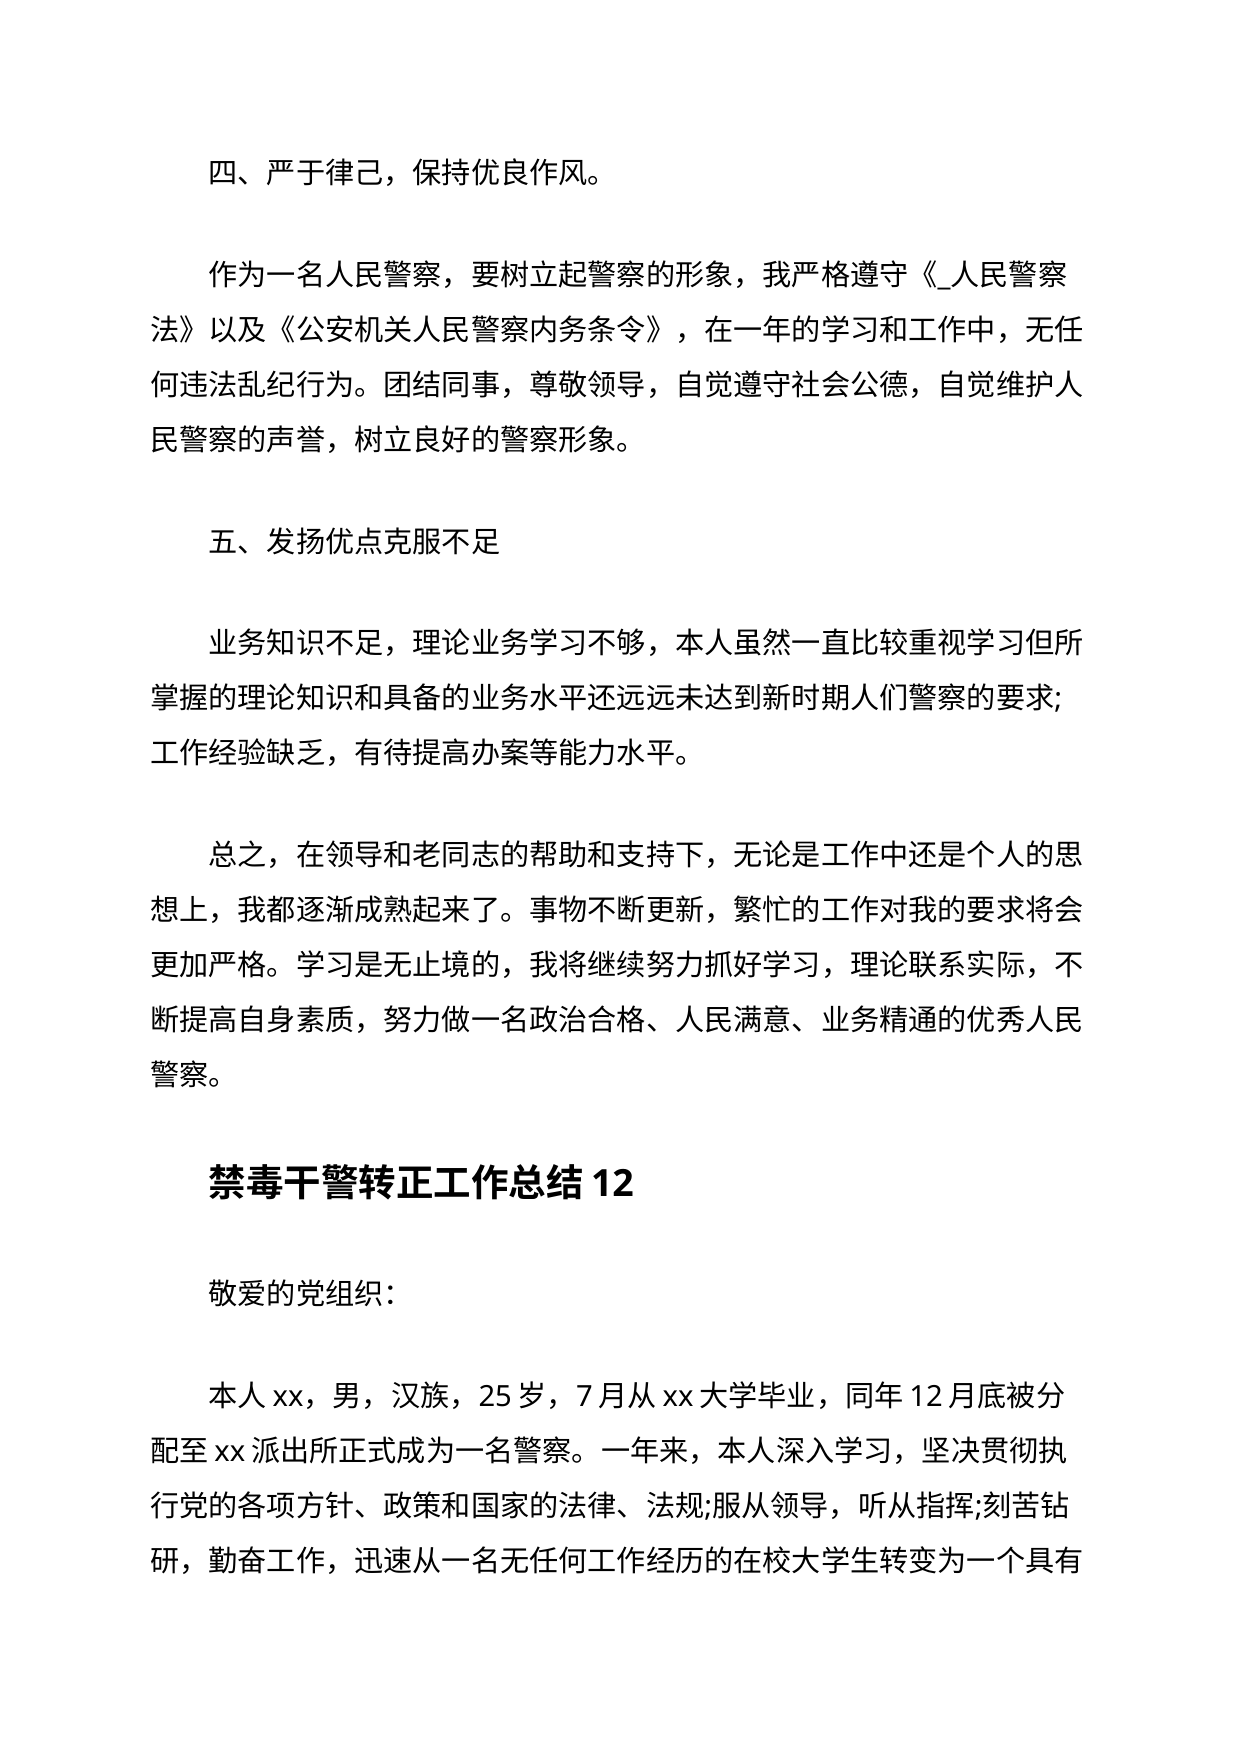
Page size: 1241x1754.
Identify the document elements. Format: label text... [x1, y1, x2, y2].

text 四、严于律己，保持优良作风。 [150, 150, 1090, 192]
text 总之，在领导和老同志的帮助和支持下，无论是工作中还是个人的思想上，我都逐渐成熟起来了。事物不断更新，繁忙的工作对我的要求将会更加严格。学习是无止境的，我将继续努力抓好学习，理论联系实际，不断提高自身素质，努力做一名政治合格、人民满意、业务精通的优秀人民警察。 [150, 832, 1090, 1094]
text 禁毒干警转正工作总结12 [150, 1153, 1090, 1208]
text 五、发扬优点克服不足 [150, 518, 1090, 561]
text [150, 1372, 1090, 1580]
text 作为一名人民警察，要树立起警察的形象，我严格遵守《_人民警察法》以及《公安机关人民警察内务条令》，在一年的学习和工作中，无任何违法乱纪行为。团结同事，尊敬领导，自觉遵守社会公德，自觉维护人民警察的声誉，树立良好的警察形象。 [150, 252, 1090, 459]
text 业务知识不足，理论业务学习不够，本人虽然一直比较重视学习但所掌握的理论知识和具备的业务水平还远远未达到新时期人们警察的要求;工作经验缺乏，有待提高办案等能力水平。 [150, 620, 1090, 772]
text 敬爱的党组织： [150, 1271, 1090, 1313]
